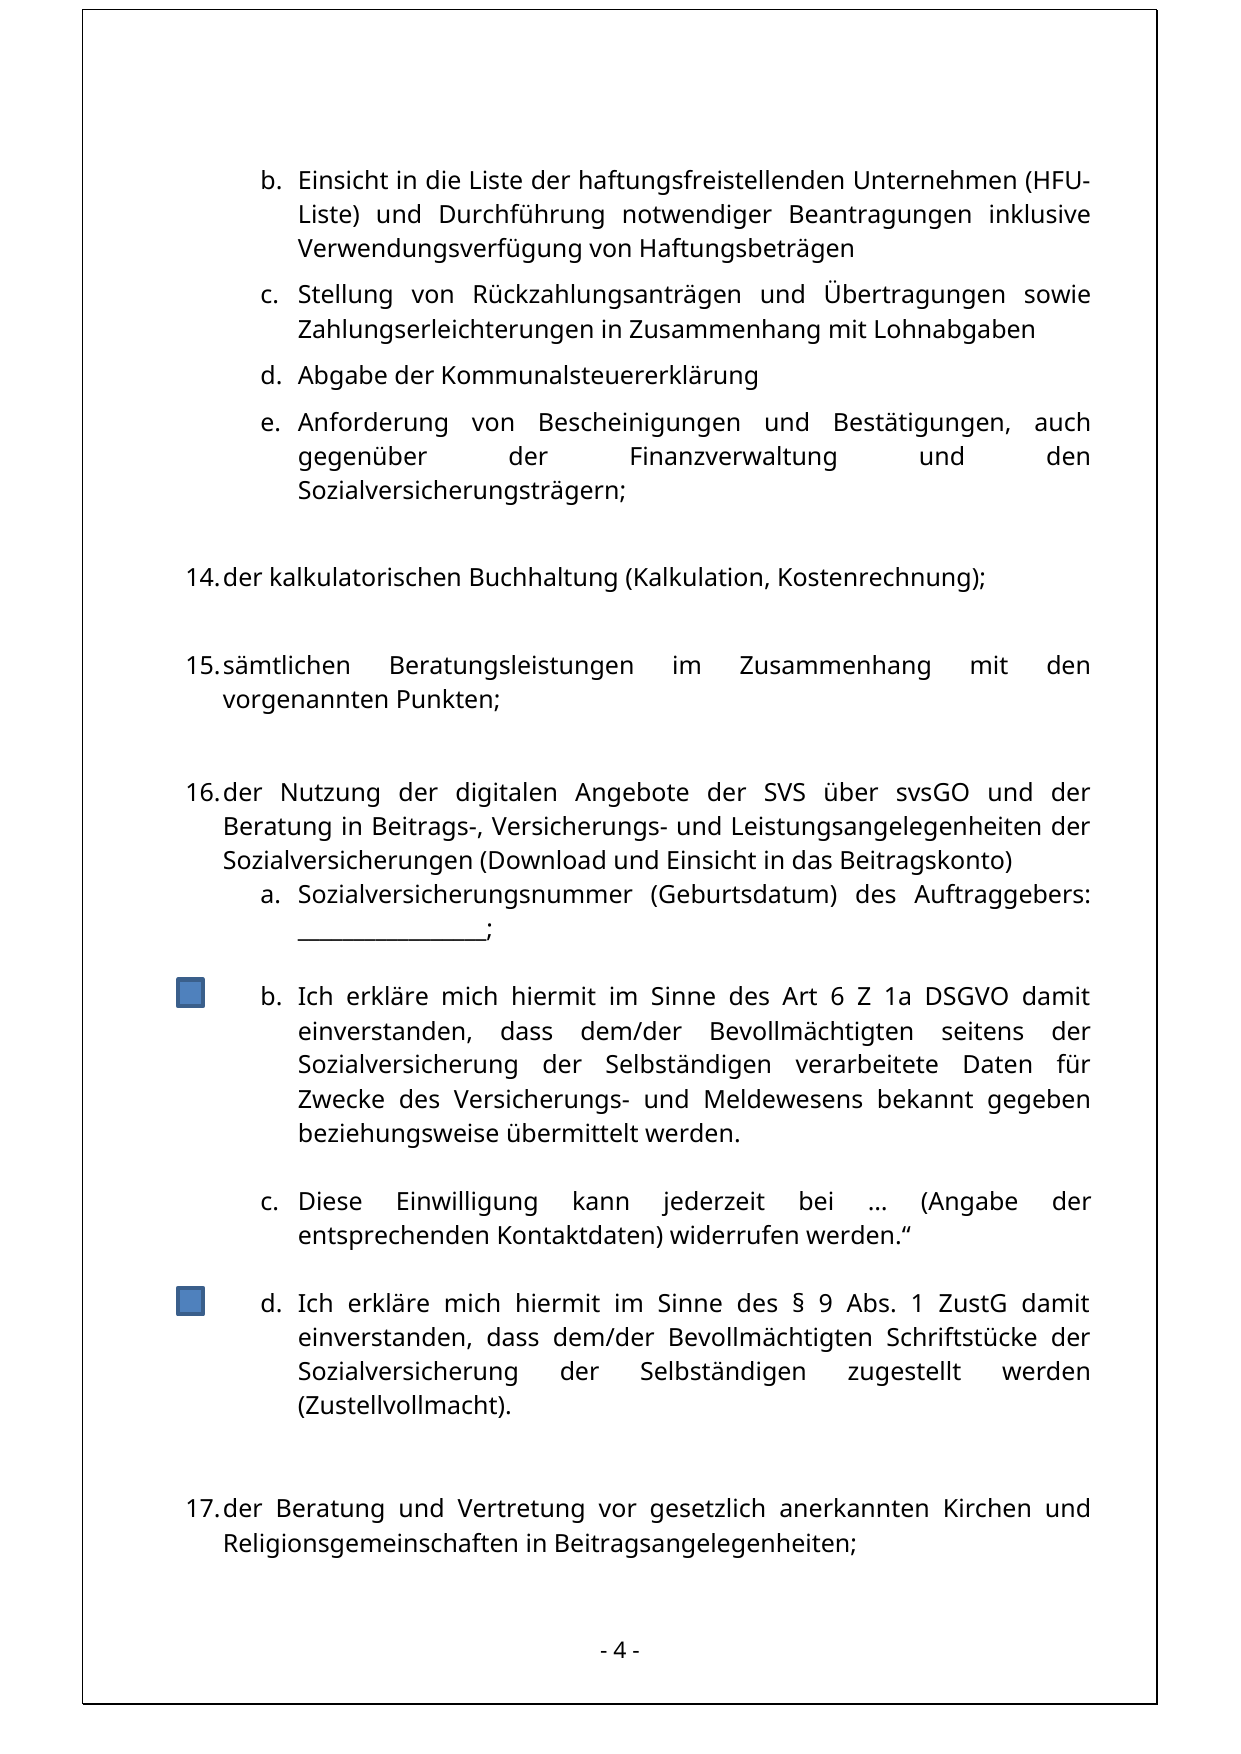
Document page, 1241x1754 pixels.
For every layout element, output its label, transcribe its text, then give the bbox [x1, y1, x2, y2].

list Diese Einwilligung kann jederzeit bei … (Angabe der entsprechenden Kontaktdaten) widerrufen werden.“ [260, 1183, 1092, 1252]
list Sozialversicherungsnummer (Geburtsdatum) des Auftraggebers: _________________; [260, 877, 1092, 945]
list sämtlichen Beratungsleistungen im Zusammenhang mit den vorgenannten Punkten; [185, 647, 1092, 716]
list der kalkulatorischen Buchhaltung (Kalkulation, Kostenrechnung); [185, 560, 1092, 594]
list Einsicht in die Liste der haftungsfreistellenden Unternehmen (HFU-Liste) und Durchführung notwendiger Beantragungen inklusive Verwendungsverfügung von Haftungsbeträgen [260, 162, 1092, 265]
list Ich erkläre mich hiermit im Sinne des Art 6 Z 1a DSGVO damit einverstanden, dass dem/der Bevollmächtigten seitens der Sozialversicherung der Selbständigen verarbeitete Daten für Zwecke des Versicherungs- und Meldewesens bekannt gegeben beziehungsweise übermittelt werden. [260, 979, 1092, 1149]
list Stellung von Rückzahlungsanträgen und Übertragungen sowie Zahlungserleichterungen in Zusammenhang mit Lohnabgaben [260, 277, 1092, 345]
list der Beratung und Vertretung vor gesetzlich anerkannten Kirchen und Religionsgemeinschaften in Beitragsangelegenheiten; [185, 1491, 1092, 1559]
list Abgabe der Kommunalsteuererklärung [260, 358, 1092, 392]
list Anforderung von Bescheinigungen und Bestätigungen, auch gegenüber der Finanzverwaltung und den Sozialversicherungsträgern; [260, 404, 1092, 507]
list Ich erkläre mich hiermit im Sinne des § 9 Abs. 1 ZustG damit einverstanden, dass dem/der Bevollmächtigten Schriftstücke der Sozialversicherung der Selbständigen zugestellt werden (Zustellvollmacht). [260, 1286, 1092, 1422]
list der Nutzung der digitalen Angebote der SVS über svsGO und der Beratung in Beitrags-, Versicherungs- und Leistungsangelegenheiten der Sozialversicherungen (Download und Einsicht in das Beitragskonto) [185, 775, 1092, 877]
